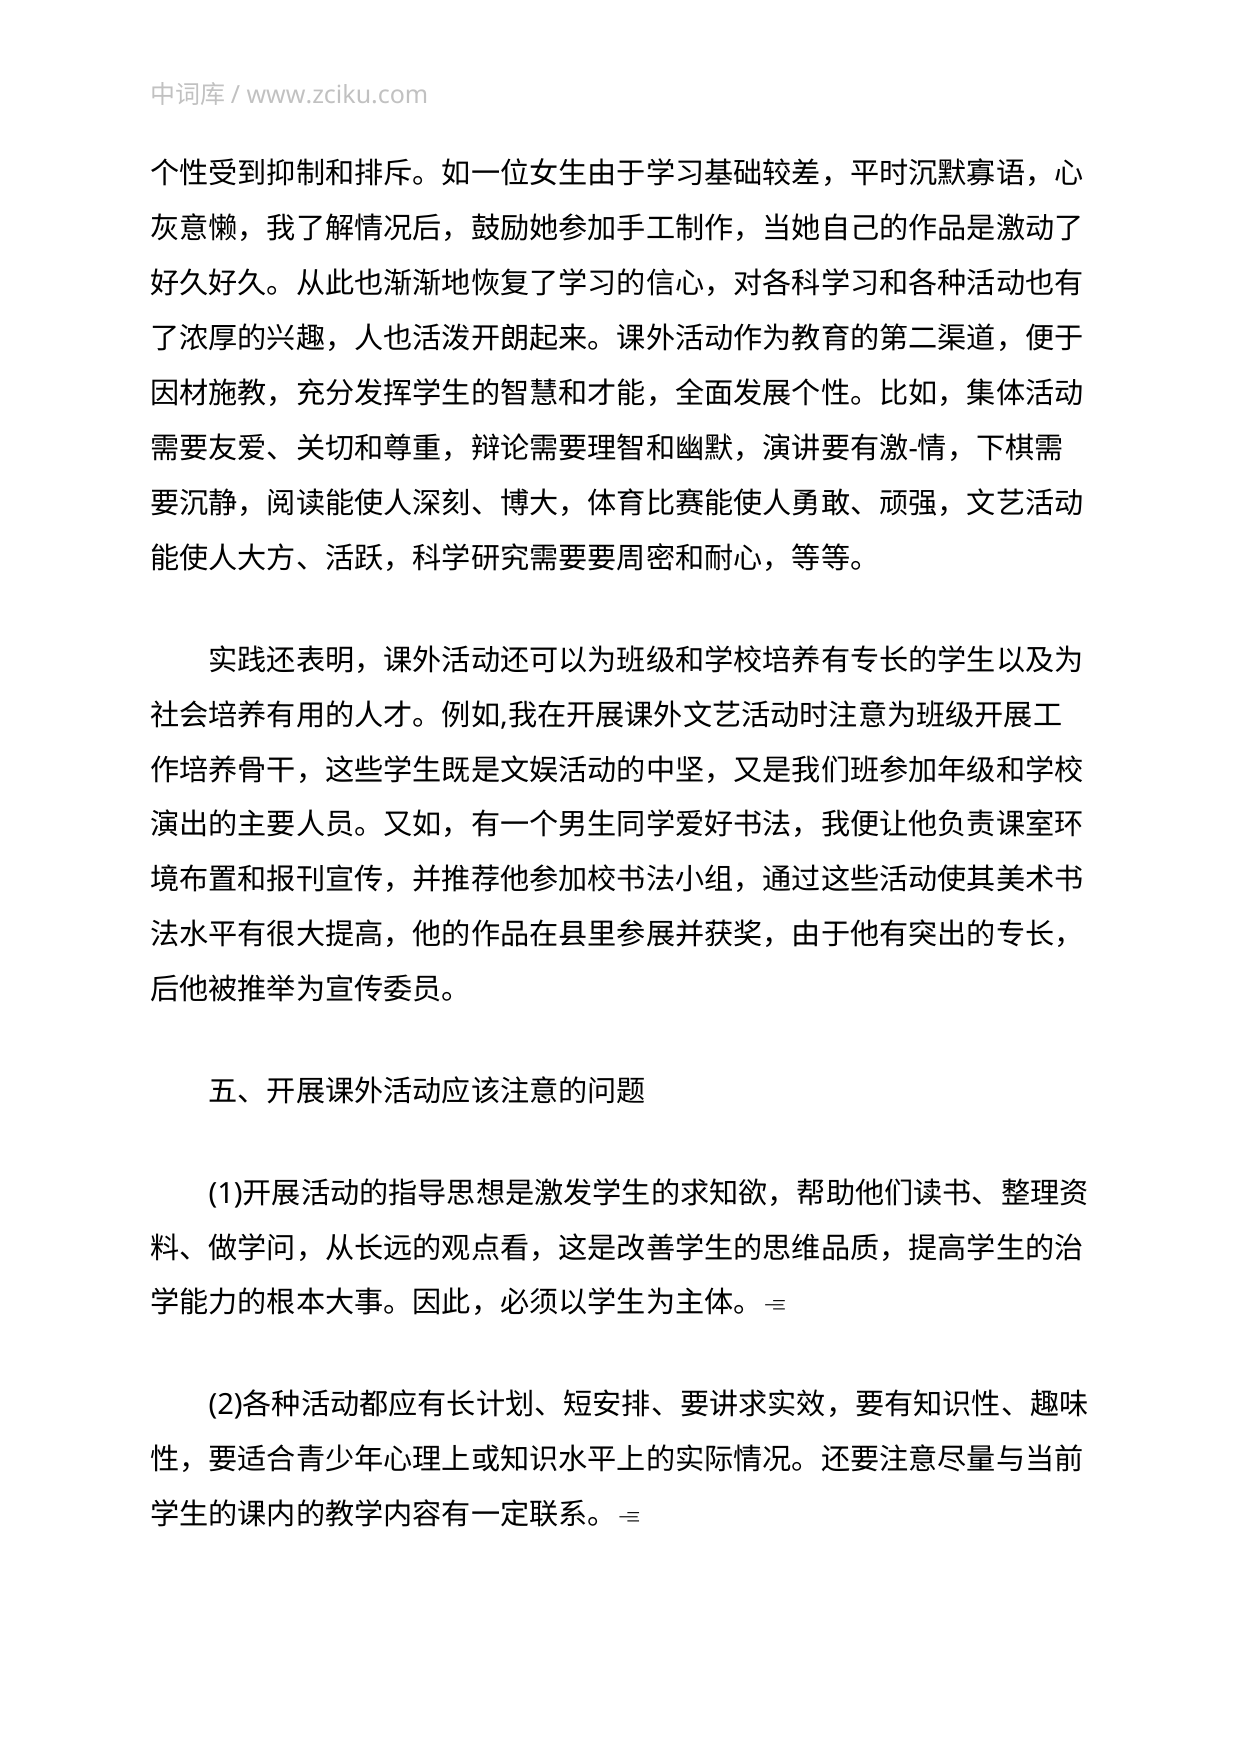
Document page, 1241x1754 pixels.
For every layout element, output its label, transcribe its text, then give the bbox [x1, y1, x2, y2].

text (1)开展活动的指导思想是激发学生的求知欲，帮助他们读书、整理资料、做学问，从长远的观点看，这是改善学生的思维品质，提高学生的治学能力的根本大事。因此，必须以学生为主体。 [150, 1169, 1090, 1321]
text (2)各种活动都应有长计划、短安排、要讲求实效，要有知识性、趣味性，要适合青少年心理上或知识水平上的实际情况。还要注意尽量与当前学生的课内的教学内容有一定联系。 [150, 1381, 1090, 1533]
text 实践还表明，课外活动还可以为班级和学校培养有专长的学生以及为社会培养有用的人才。例如,我在开展课外文艺活动时注意为班级开展工作培养骨干，这些学生既是文娱活动的中坚，又是我们班参加年级和学校演出的主要人员。又如，有一个男生同学爱好书法，我便让他负责课室环境布置和报刊宣传，并推荐他参加校书法小组，通过这些活动使其美术书法水平有很大提高，他的作品在县里参展并获奖，由于他有突出的专长，后他被推举为宣传委员。 [150, 636, 1090, 1008]
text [150, 150, 1090, 577]
text 五、开展课外活动应该注意的问题 [150, 1067, 1090, 1110]
